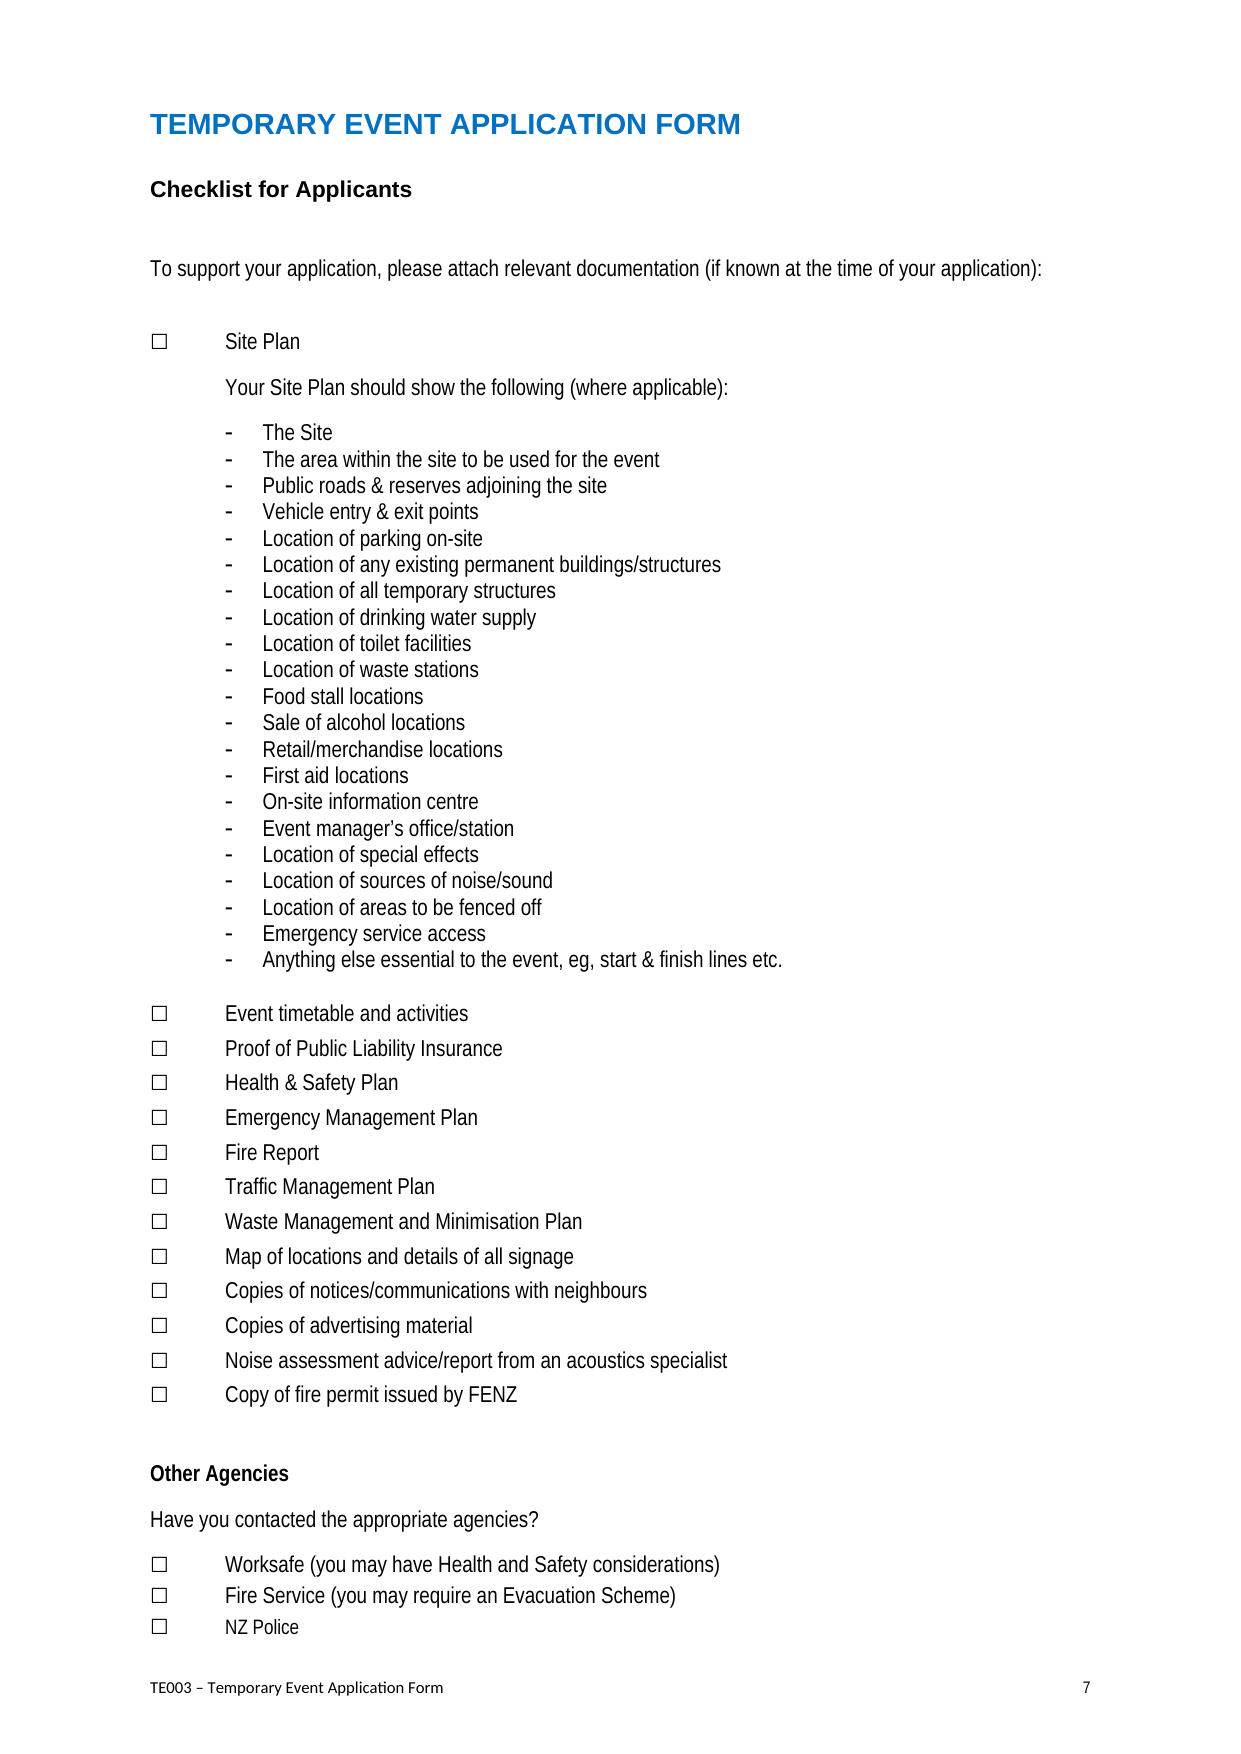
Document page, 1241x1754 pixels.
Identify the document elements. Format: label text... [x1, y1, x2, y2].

text Site Plan [150, 327, 1090, 355]
list Location of any existing permanent buildings/structures [225, 551, 1090, 577]
list The Site [225, 419, 1090, 446]
list Location of areas to be fenced off [225, 894, 1090, 920]
text Other Agencies [150, 1460, 1090, 1487]
list Event timetable and activities [150, 999, 1090, 1027]
text Have you contacted the appropriate agencies? [150, 1506, 1090, 1532]
text Health & Safety Plan [150, 1068, 1090, 1097]
text Copies of advertising material [150, 1311, 1090, 1340]
list Location of all temporary structures [225, 577, 1090, 604]
text To support your application, please attach relevant documentation (if known at the time of your application): [150, 255, 1090, 282]
list Location of toilet facilities [225, 630, 1090, 656]
list Location of sources of noise/sound [225, 867, 1090, 894]
text Waste Management and Minimisation Plan [150, 1207, 1090, 1236]
list Fire Service (you may require an Evacuation Scheme) [150, 1581, 1090, 1610]
list First aid locations [225, 762, 1090, 788]
list Location of special effects [225, 841, 1090, 867]
list Location of waste stations [225, 656, 1090, 683]
list The area within the site to be used for the event [225, 446, 1090, 472]
list Location of drinking water supply [225, 604, 1090, 630]
text ☐ Emergency Management Plan [150, 1103, 1090, 1132]
list Anything else essential to the event, eg, start & finish lines etc. [225, 946, 1090, 973]
list Sale of alcohol locations [225, 709, 1090, 736]
text ☐ Fire Report [150, 1138, 1090, 1166]
text Copy of fire permit issued by FENZ [150, 1381, 1090, 1409]
list Retail/merchandise locations [225, 736, 1090, 762]
text Copies of notices/communications with neighbours [150, 1277, 1090, 1305]
text Proof of Public Liability Insurance [150, 1034, 1090, 1062]
text Checklist for Applicants [150, 176, 1090, 203]
list Location of parking on-site [225, 525, 1090, 551]
list Emergency service access [225, 920, 1090, 946]
text Map of locations and details of all signage [150, 1242, 1090, 1270]
text Traffic Management Plan [150, 1172, 1090, 1201]
text Your Site Plan should show the following (where applicable): [225, 374, 1090, 401]
list Worksafe (you may have Health and Safety considerations) [150, 1551, 1090, 1579]
list NZ Police [150, 1612, 1090, 1640]
list Event manager’s office/station [225, 814, 1090, 841]
list Public roads & reserves adjoining the site [225, 472, 1090, 498]
list On-site information centre [225, 788, 1090, 814]
list Vehicle entry & exit points [225, 498, 1090, 525]
text Noise assessment advice/report from an acoustics specialist [150, 1346, 1090, 1374]
list Food stall locations [225, 683, 1090, 709]
